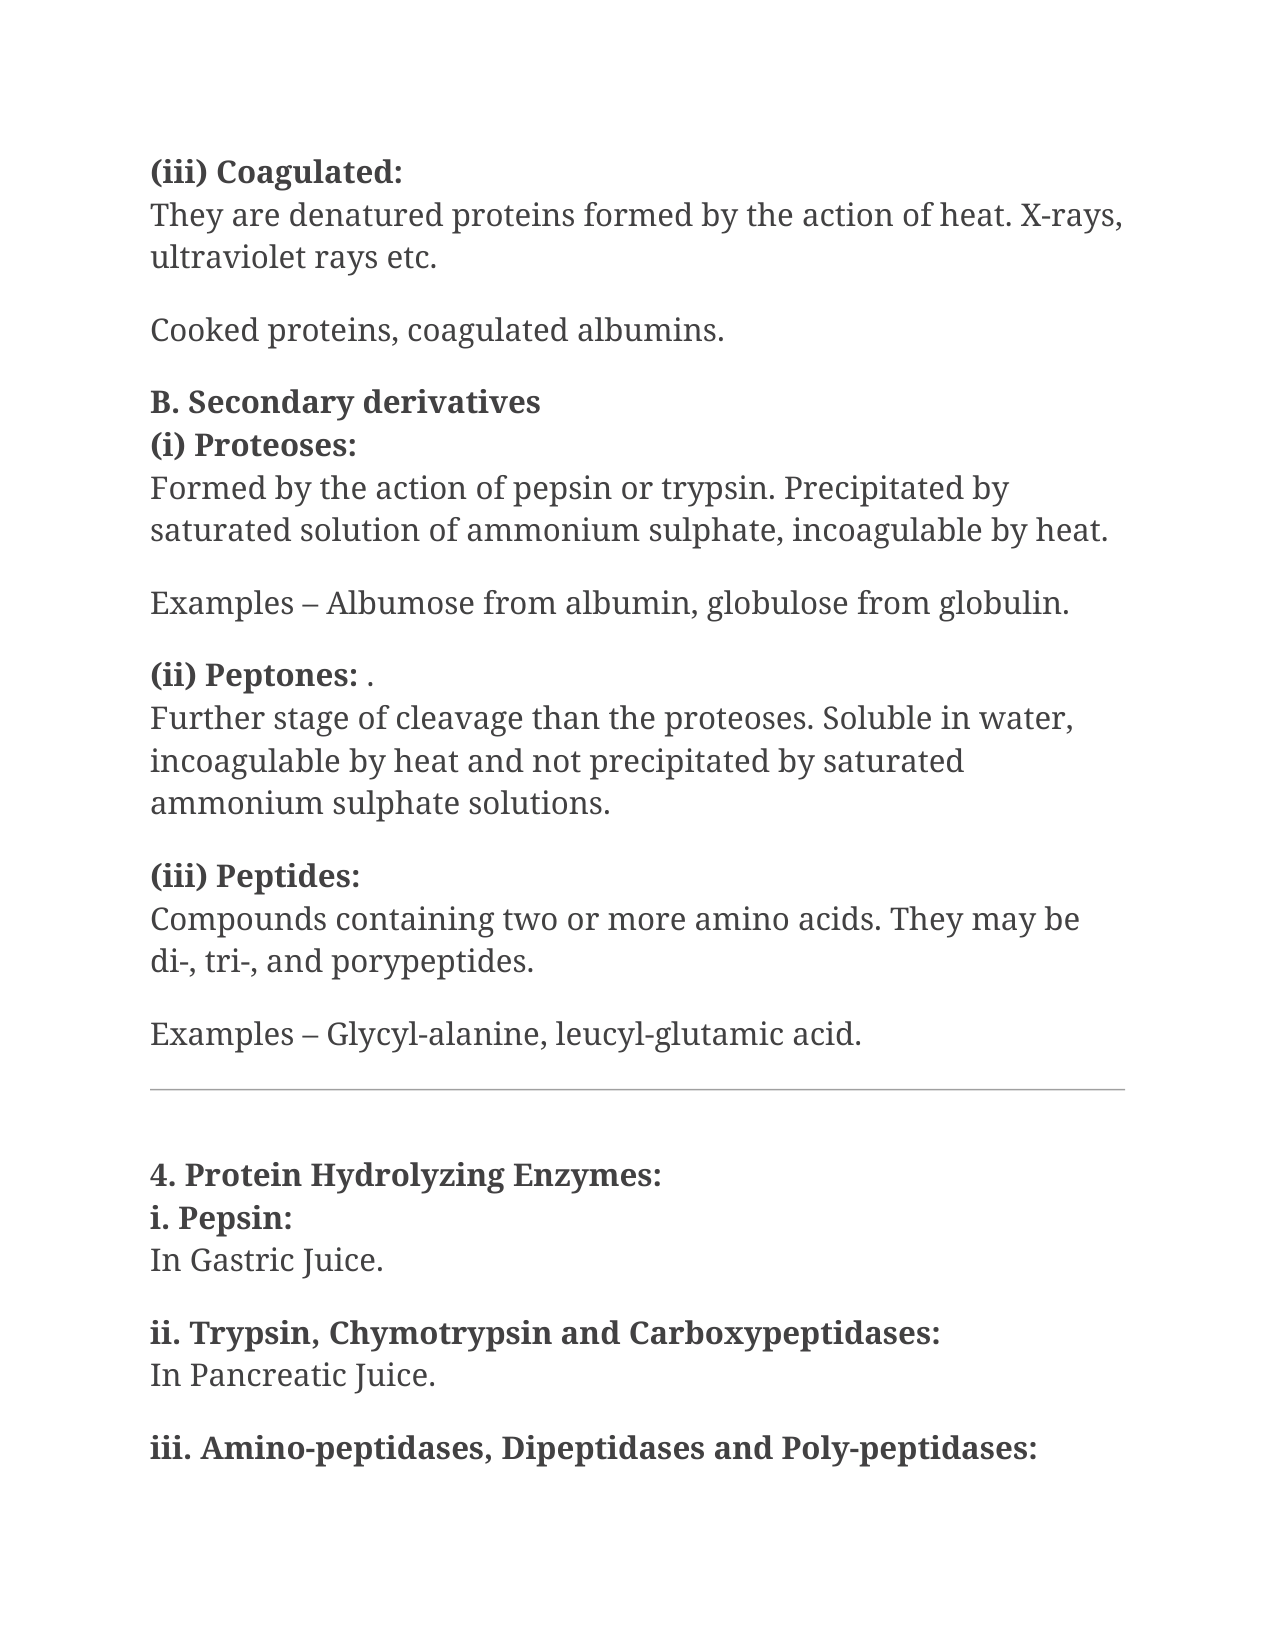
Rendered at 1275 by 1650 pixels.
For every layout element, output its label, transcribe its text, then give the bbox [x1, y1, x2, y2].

text (i) Proteoses: [150, 423, 1125, 466]
text Examples – Albumose from albumin, globulose from globulin. [150, 581, 1125, 623]
text In Pancreatic Juice. [150, 1353, 1125, 1396]
text (iii) Peptides: [150, 854, 1125, 896]
text In Gastric Juice. [150, 1238, 1125, 1281]
text ii. Trypsin, Chymotrypsin and Carboxypeptidases: [150, 1311, 1125, 1353]
text i. Pepsin: [150, 1196, 1125, 1238]
text iii. Amino-peptidases, Dipeptidases and Poly-peptidases: [150, 1426, 1125, 1469]
text (ii) Peptones: . [150, 653, 1125, 696]
text Formed by the action of pepsin or trypsin. Precipitated by saturated solution of ammonium sulphate, incoagulable by heat. [150, 466, 1125, 551]
text B. Secondary derivatives [150, 380, 1125, 423]
text Further stage of cleavage than the proteoses. Soluble in water, incoagulable by heat and not precipitated by saturated ammonium sulphate solutions. [150, 696, 1125, 824]
text Examples – Glycyl-alanine, leucyl-glutamic acid. [150, 1012, 1125, 1054]
text (iii) Coagulated: [150, 150, 1125, 193]
text They are denatured proteins formed by the action of heat. X-rays, ultraviolet rays etc. [150, 193, 1125, 278]
text Cooked proteins, coagulated albumins. [150, 308, 1125, 350]
text 4. Protein Hydrolyzing Enzymes: [150, 1153, 1125, 1196]
text Compounds containing two or more amino acids. They may be di-, tri-, and porypeptides. [150, 896, 1125, 982]
